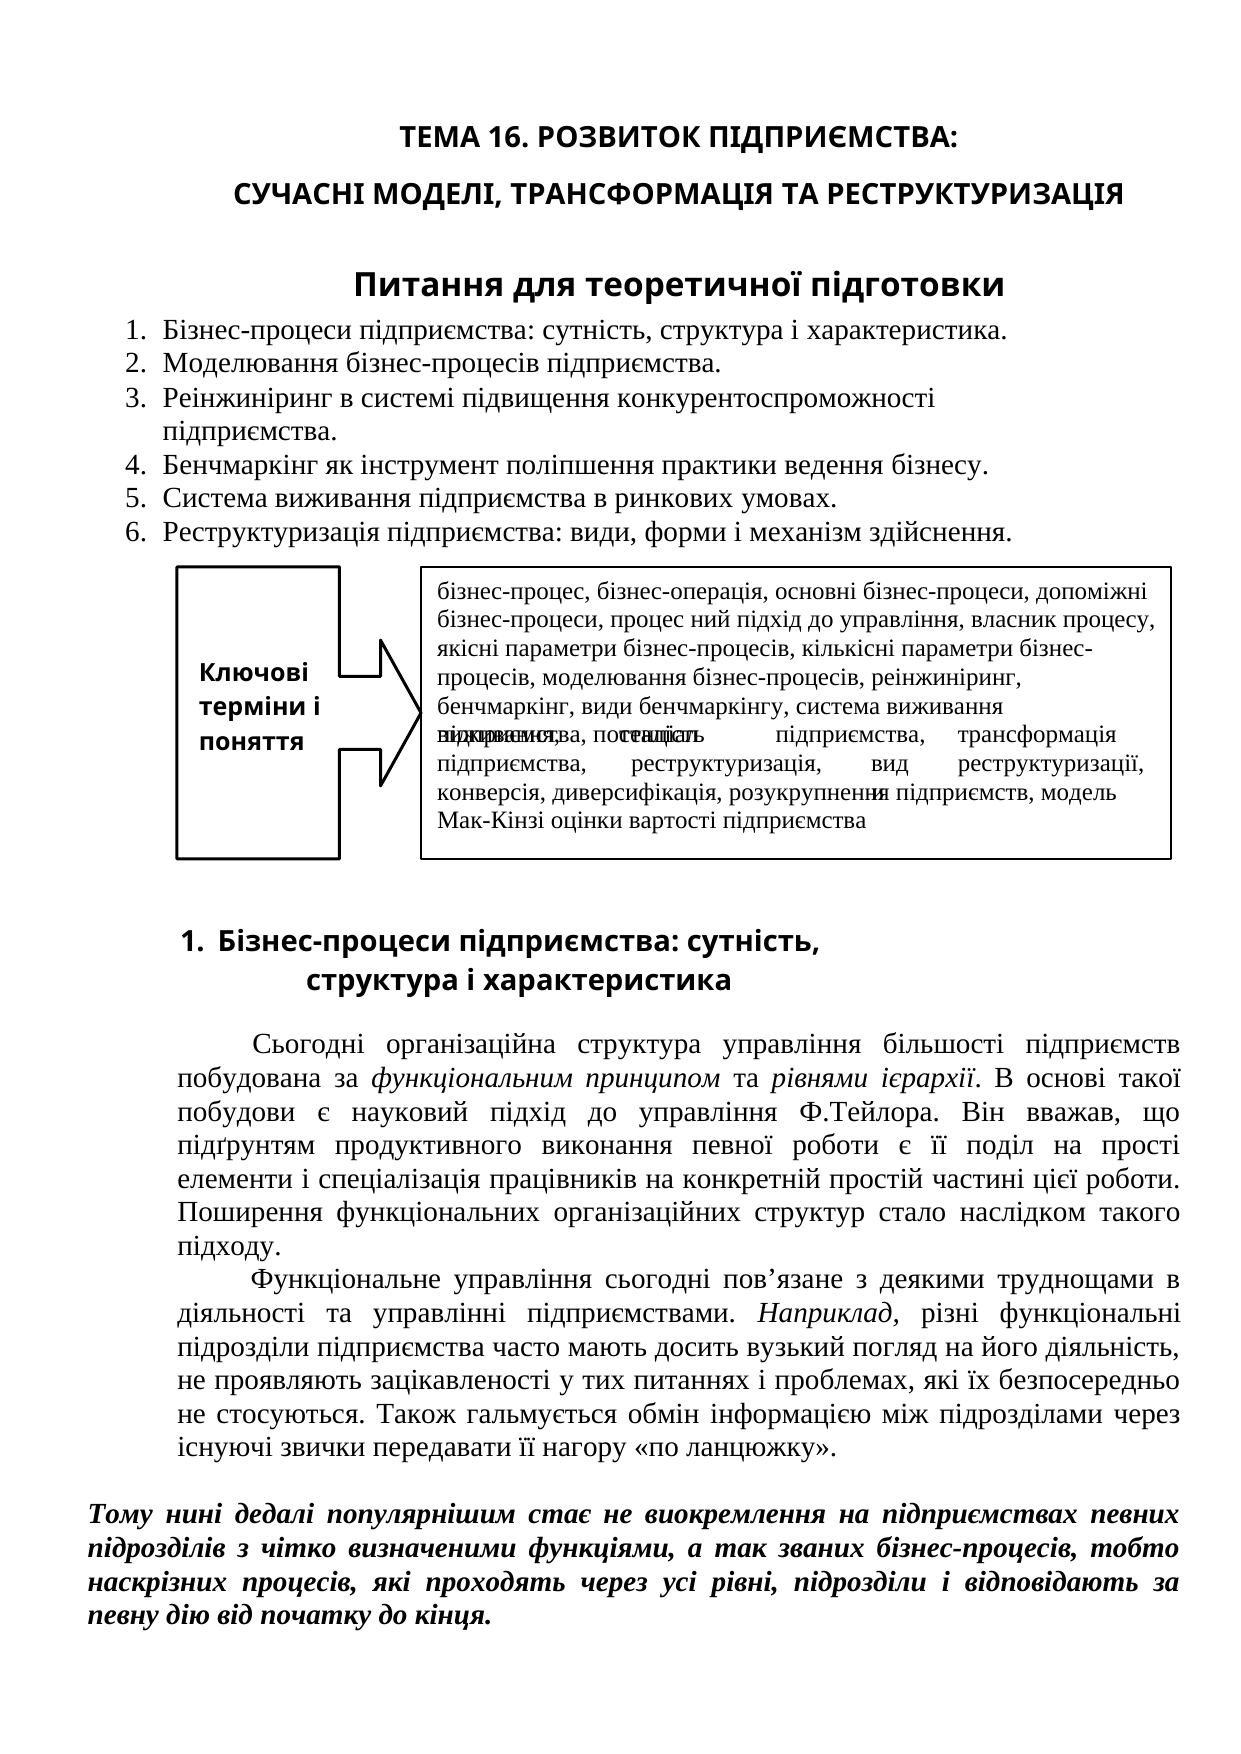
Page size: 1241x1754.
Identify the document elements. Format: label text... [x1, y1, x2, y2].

text ТЕМА 16. РОЗВИТОК ПІДПРИЄМСТВА: [247, 116, 1110, 156]
text Функціональне управління сьогодні пов’язане з деякими труднощами в діяльності та управлінні підприємствами. Наприклад, різні функціональні підрозділи підприємства часто мають досить вузький погляд на його діяльність, не проявляють зацікавленості у тих питаннях і проблемах, які їх безпосередньо не стосуються. Також гальмується обмін інформацією між підрозділами через існуючі звички передавати її нагору «по ланцюжку». [177, 1262, 1181, 1463]
list Моделювання бізнес-процесів підприємства. [125, 346, 1240, 380]
list Реструктуризація підприємства: види, форми і механізм здійснення. [125, 514, 1078, 547]
list Бенчмаркінг як інструмент поліпшення практики ведення бізнесу. [125, 447, 1078, 480]
text Сьогодні організаційна структура управління більшості підприємств побудована за функціональним принципом та рівнями ієрархії. В основі такої побудови є науковий підхід до управління Ф.Тейлора. Він вважав, що підґрунтям продуктивного виконання певної роботи є її поділ на прості елементи і спеціалізація працівників на конкретній простій частині цієї роботи. Поширення функціональних організаційних структур стало наслідком такого підходу. [177, 1027, 1181, 1261]
subtitle Тому нині дедалі популярнішим стає не виокремлення на підприємствах певних підрозділів з чітко визначеними функціями, а так званих бізнес-процесів, тобто наскрізних процесів, які проходять через усі рівні, підрозділи і відповідають за певну дію від початку до кінця. [87, 1497, 1181, 1631]
text СУЧАСНІ МОДЕЛІ, ТРАНСФОРМАЦІЯ ТА РЕСТРУКТУРИЗАЦІЯ [118, 173, 1240, 213]
subtitle Питання для теоретичної підготовки [247, 261, 1112, 307]
list Бізнес-процеси підприємства: сутність, структура і характеристика [177, 921, 823, 998]
list Система виживання підприємства в ринкових умовах. [125, 480, 1078, 514]
list Реінжиніринг в системі підвищення конкурентоспроможності підприємства. [125, 380, 1025, 447]
list Бізнес-процеси підприємства: сутність, структура і характеристика. [125, 312, 1240, 346]
